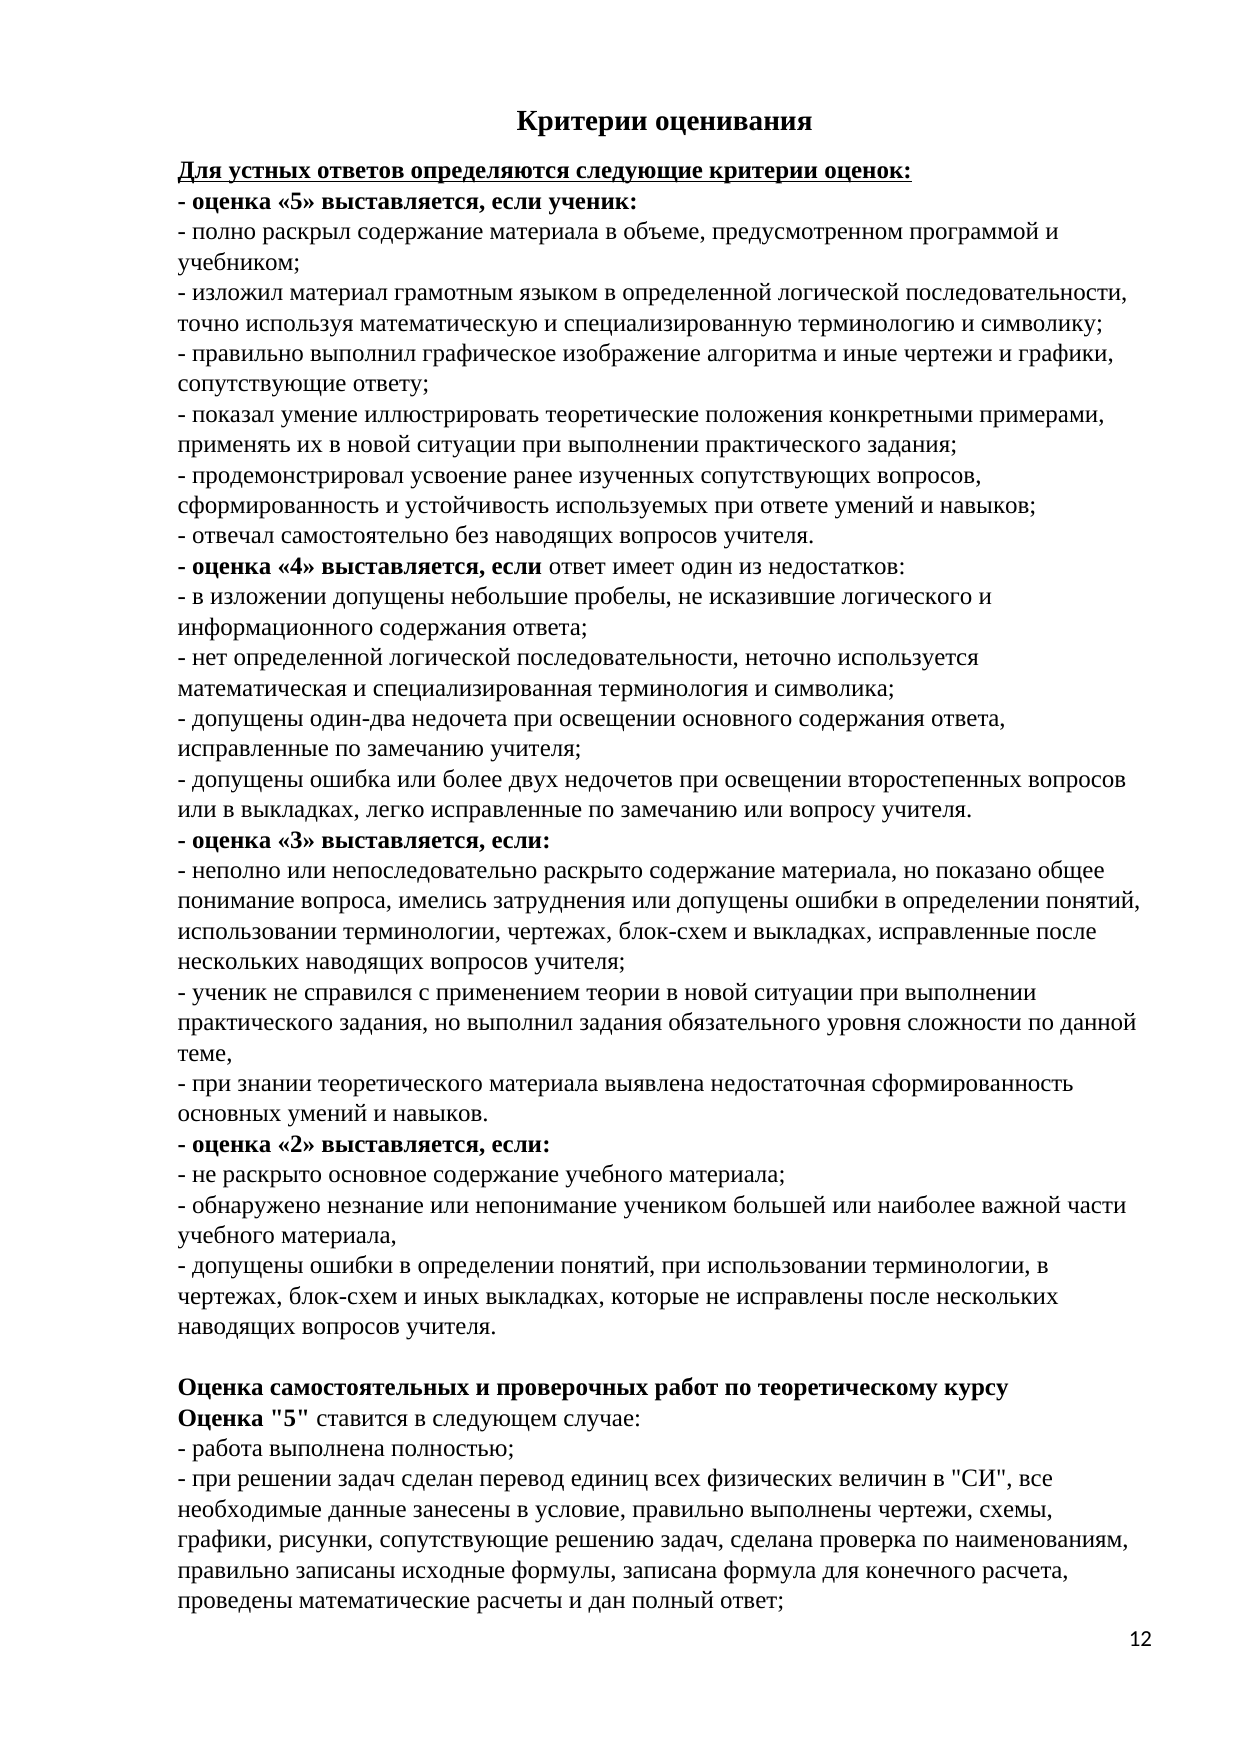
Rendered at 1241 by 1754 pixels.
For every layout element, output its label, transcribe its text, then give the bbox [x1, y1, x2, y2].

text - показал умение иллюстрировать теоретические положения конкретными примерами, применять их в новой ситуации при выполнении практического задания; [177, 399, 1152, 458]
text - допущены один-два недочета при освещении основного содержания ответа, исправленные по замечанию учителя; [177, 703, 1152, 762]
text - изложил материал грамотным языком в определенной логической последовательности, точно используя математическую и специализированную терминологию и символику; [177, 277, 1152, 336]
text - оценка «2» выставляется, если: [177, 1129, 1152, 1158]
text - продемонстрировал усвоение ранее изученных сопутствующих вопросов, сформированность и устойчивость используемых при ответе умений и навыков; [177, 460, 1152, 519]
text - полно раскрыл содержание материала в объеме, предусмотренном программой и учебником; [177, 216, 1152, 276]
text - нет определенной логической последовательности, неточно используется математическая и специализированная терминология и символика; [177, 642, 1152, 701]
text - в изложении допущены небольшие пробелы, не исказившие логического и информационного содержания ответа; [177, 581, 1152, 641]
text - обнаружено незнание или непонимание учеником большей или наиболее важной части учебного материала, [177, 1190, 1152, 1249]
text - не раскрыто основное содержание учебного материала; [177, 1159, 1152, 1188]
text - допущены ошибка или более двух недочетов при освещении второстепенных вопросов или в выкладках, легко исправленные по замечанию или вопросу учителя. [177, 764, 1152, 823]
text - допущены ошибки в определении понятий, при использовании терминологии, в чертежах, блок-схем и иных выкладках, которые не исправлены после нескольких наводящих вопросов учителя. [177, 1251, 1152, 1340]
text - оценка «3» выставляется, если: [177, 825, 1152, 853]
text - правильно выполнил графическое изображение алгоритма и иные чертежи и графики, сопутствующие ответу; [177, 338, 1152, 397]
text - при знании теоретического материала выявлена недостаточная сформированность основных умений и навыков. [177, 1068, 1152, 1127]
text Оценка "5" ставится в следующем случае: [177, 1403, 1152, 1431]
text Оценка самостоятельных и проверочных работ по теоретическому курсу [177, 1372, 1152, 1401]
text - оценка «4» выставляется, если ответ имеет один из недостатков: [177, 551, 1152, 580]
text Критерии оценивания [177, 103, 1152, 137]
text Для устных ответов определяются следующие критерии оценок: [177, 156, 1152, 184]
text - при решении задач сделан перевод единиц всех физических величин в "СИ", все необходимые данные занесены в условие, правильно выполнены чертежи, схемы, графики, рисунки, сопутствующие решению задач, сделана проверка по наименованиям, правильно записаны исходные формулы, записана формула для конечного расчета, проведены математические расчеты и дан полный ответ; [177, 1463, 1152, 1614]
text - отвечал самостоятельно без наводящих вопросов учителя. [177, 521, 1152, 549]
text - ученик не справился с применением теории в новой ситуации при выполнении практического задания, но выполнил задания обязательного уровня сложности по данной теме, [177, 977, 1152, 1066]
text - неполно или непоследовательно раскрыто содержание материала, но показано общее понимание вопроса, имелись затруднения или допущены ошибки в определении понятий, использовании терминологии, чертежах, блок-схем и выкладках, исправленные после нескольких наводящих вопросов учителя; [177, 855, 1152, 975]
text - оценка «5» выставляется, если ученик: [177, 186, 1152, 215]
text - работа выполнена полностью; [177, 1433, 1152, 1462]
